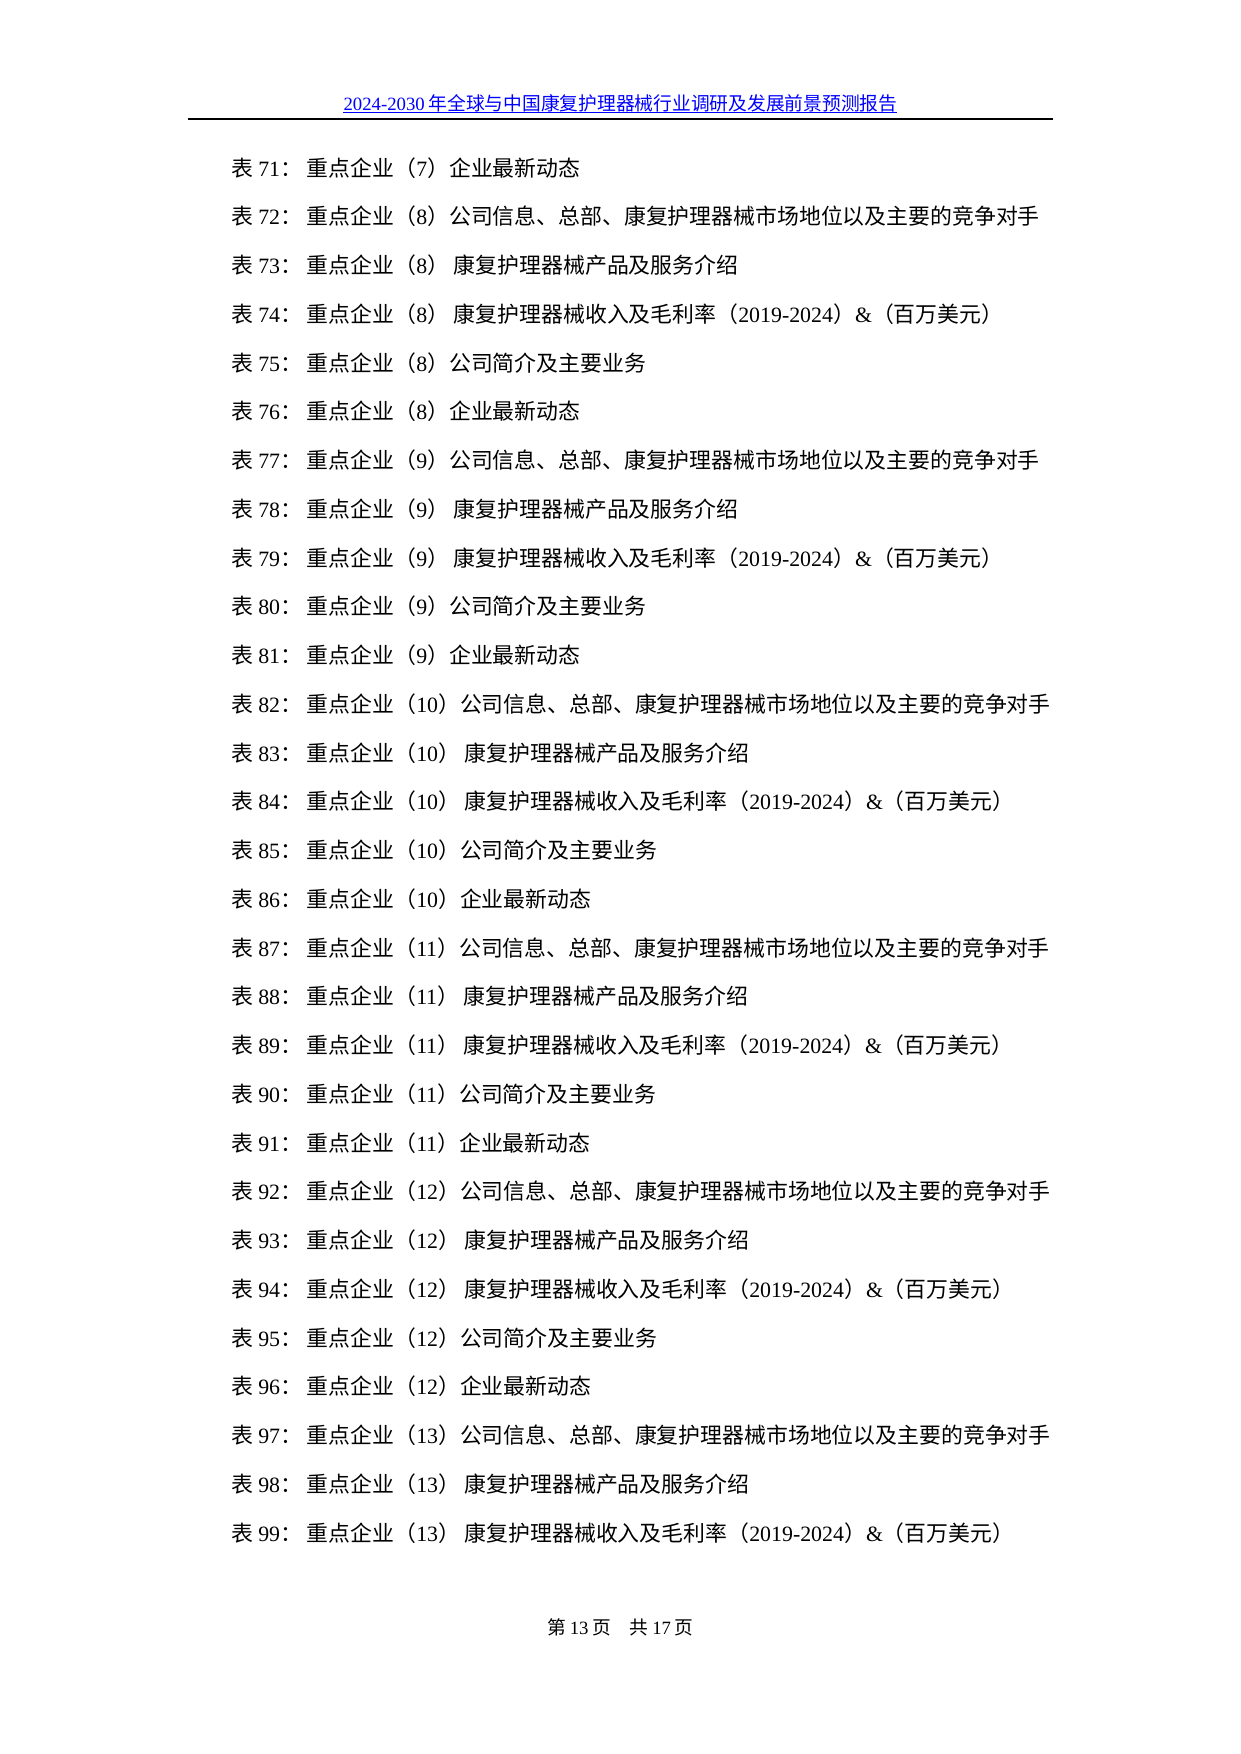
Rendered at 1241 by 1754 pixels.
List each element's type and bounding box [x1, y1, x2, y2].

text [187, 150, 1053, 1548]
